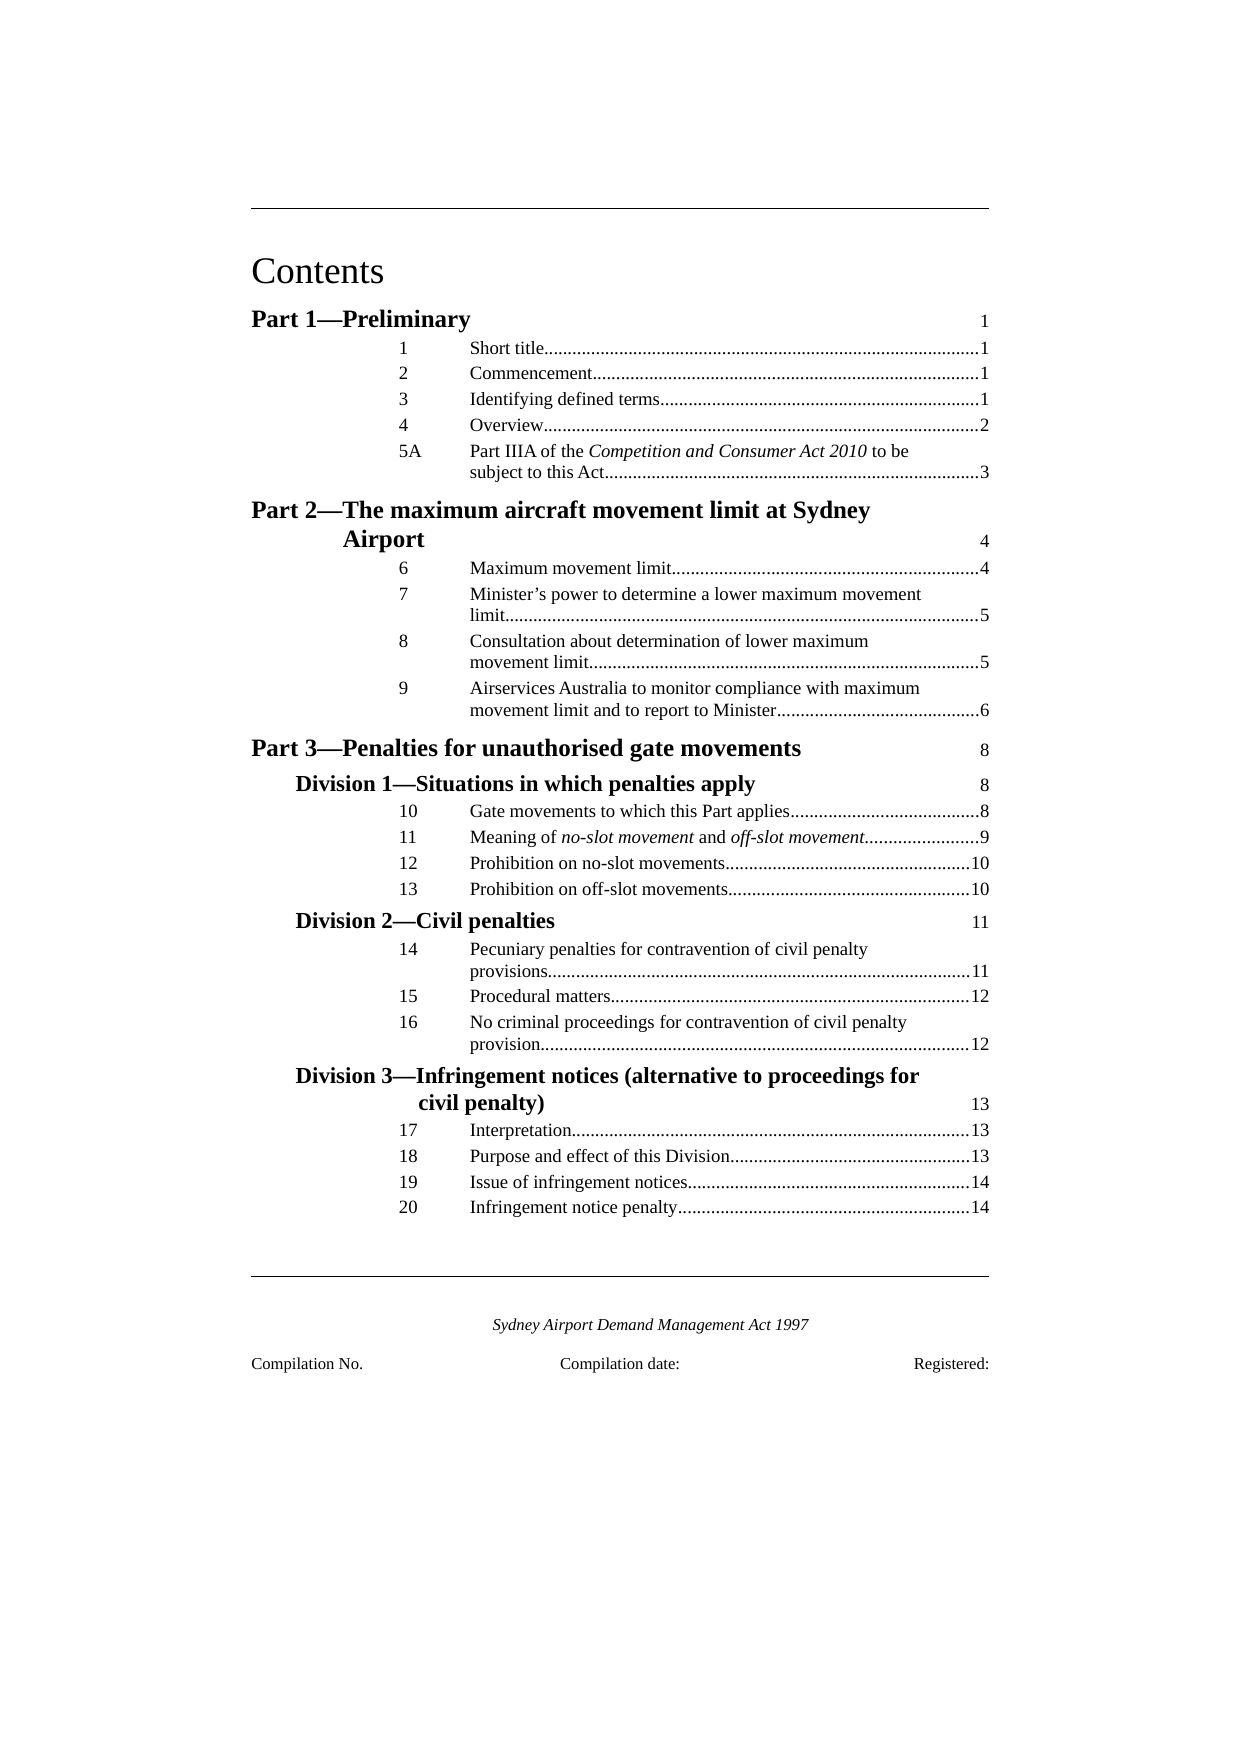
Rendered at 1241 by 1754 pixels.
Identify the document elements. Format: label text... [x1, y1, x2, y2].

text 20 Infringement notice penalty 14 [399, 1196, 930, 1218]
text 5A Part IIIA of the Competition and Consumer Act 2010 to be subject to this Act 3 [399, 439, 930, 483]
text 2 Commencement 1 [399, 362, 930, 384]
text 14 Pecuniary penalties for contravention of civil penalty provisions 11 [399, 938, 930, 981]
text Part 2—The maximum aircraft movement limit at Sydney Airport 4 [251, 495, 930, 553]
text 11 Meaning of no-slot movement and off-slot movement 9 [399, 826, 930, 848]
text 6 Maximum movement limit 4 [399, 557, 930, 578]
text 4 Overview 2 [399, 414, 930, 435]
text Division 3—Infringement notices (alternative to proceedings for civil penalty) 13 [295, 1062, 930, 1115]
text 10 Gate movements to which this Part applies 8 [399, 800, 930, 822]
text 3 Identifying defined terms 1 [399, 388, 930, 409]
text Contents [251, 248, 989, 291]
text Division 2—Civil penalties 11 [295, 907, 930, 934]
text 16 No criminal proceedings for contravention of civil penalty provision 12 [399, 1011, 930, 1054]
text Part 3—Penalties for unauthorised gate movements 8 [251, 733, 930, 761]
text 12 Prohibition on no-slot movements 10 [399, 852, 930, 873]
text 15 Procedural matters 12 [399, 985, 930, 1007]
text 13 Prohibition on off-slot movements 10 [399, 877, 930, 899]
text 7 Minister’s power to determine a lower maximum movement limit 5 [399, 582, 930, 626]
text 18 Purpose and effect of this Division 13 [399, 1145, 930, 1167]
text Division 1—Situations in which penalties apply 8 [295, 770, 930, 796]
text 19 Issue of infringement notices 14 [399, 1171, 930, 1192]
text 17 Interpretation 13 [399, 1119, 930, 1141]
text 1 Short title 1 [399, 337, 930, 358]
text 8 Consultation about determination of lower maximum movement limit 5 [399, 630, 930, 673]
text 9 Airservices Australia to monitor compliance with maximum movement limit and to report to Minister 6 [399, 677, 930, 720]
text Part 1—Preliminary 1 [251, 304, 930, 332]
